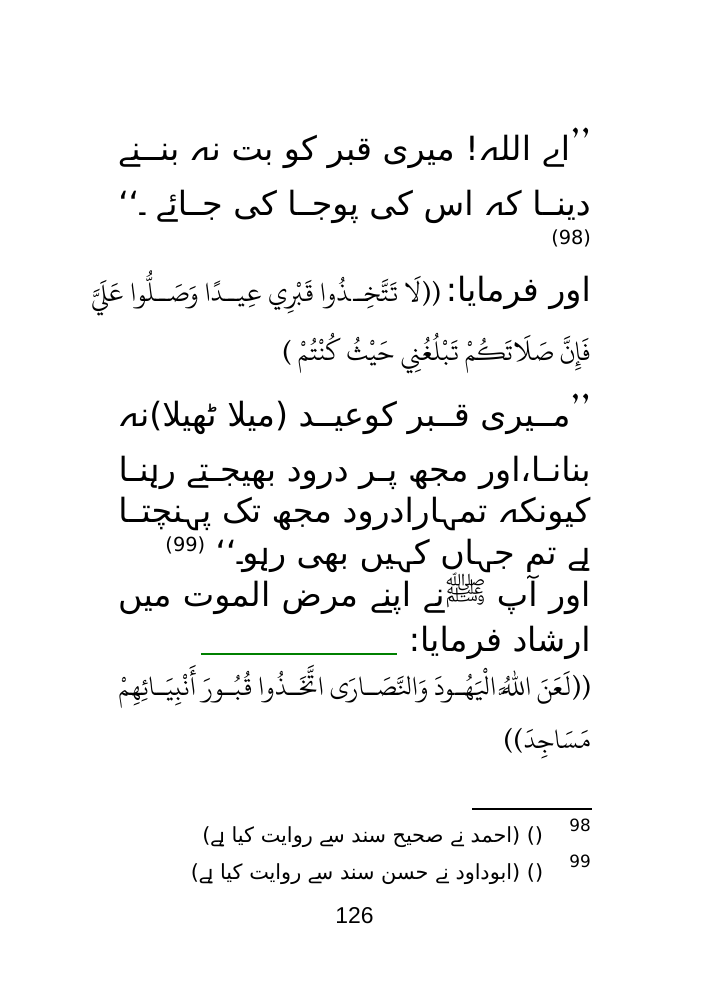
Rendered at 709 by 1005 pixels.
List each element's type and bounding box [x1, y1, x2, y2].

text [118, 118, 591, 765]
